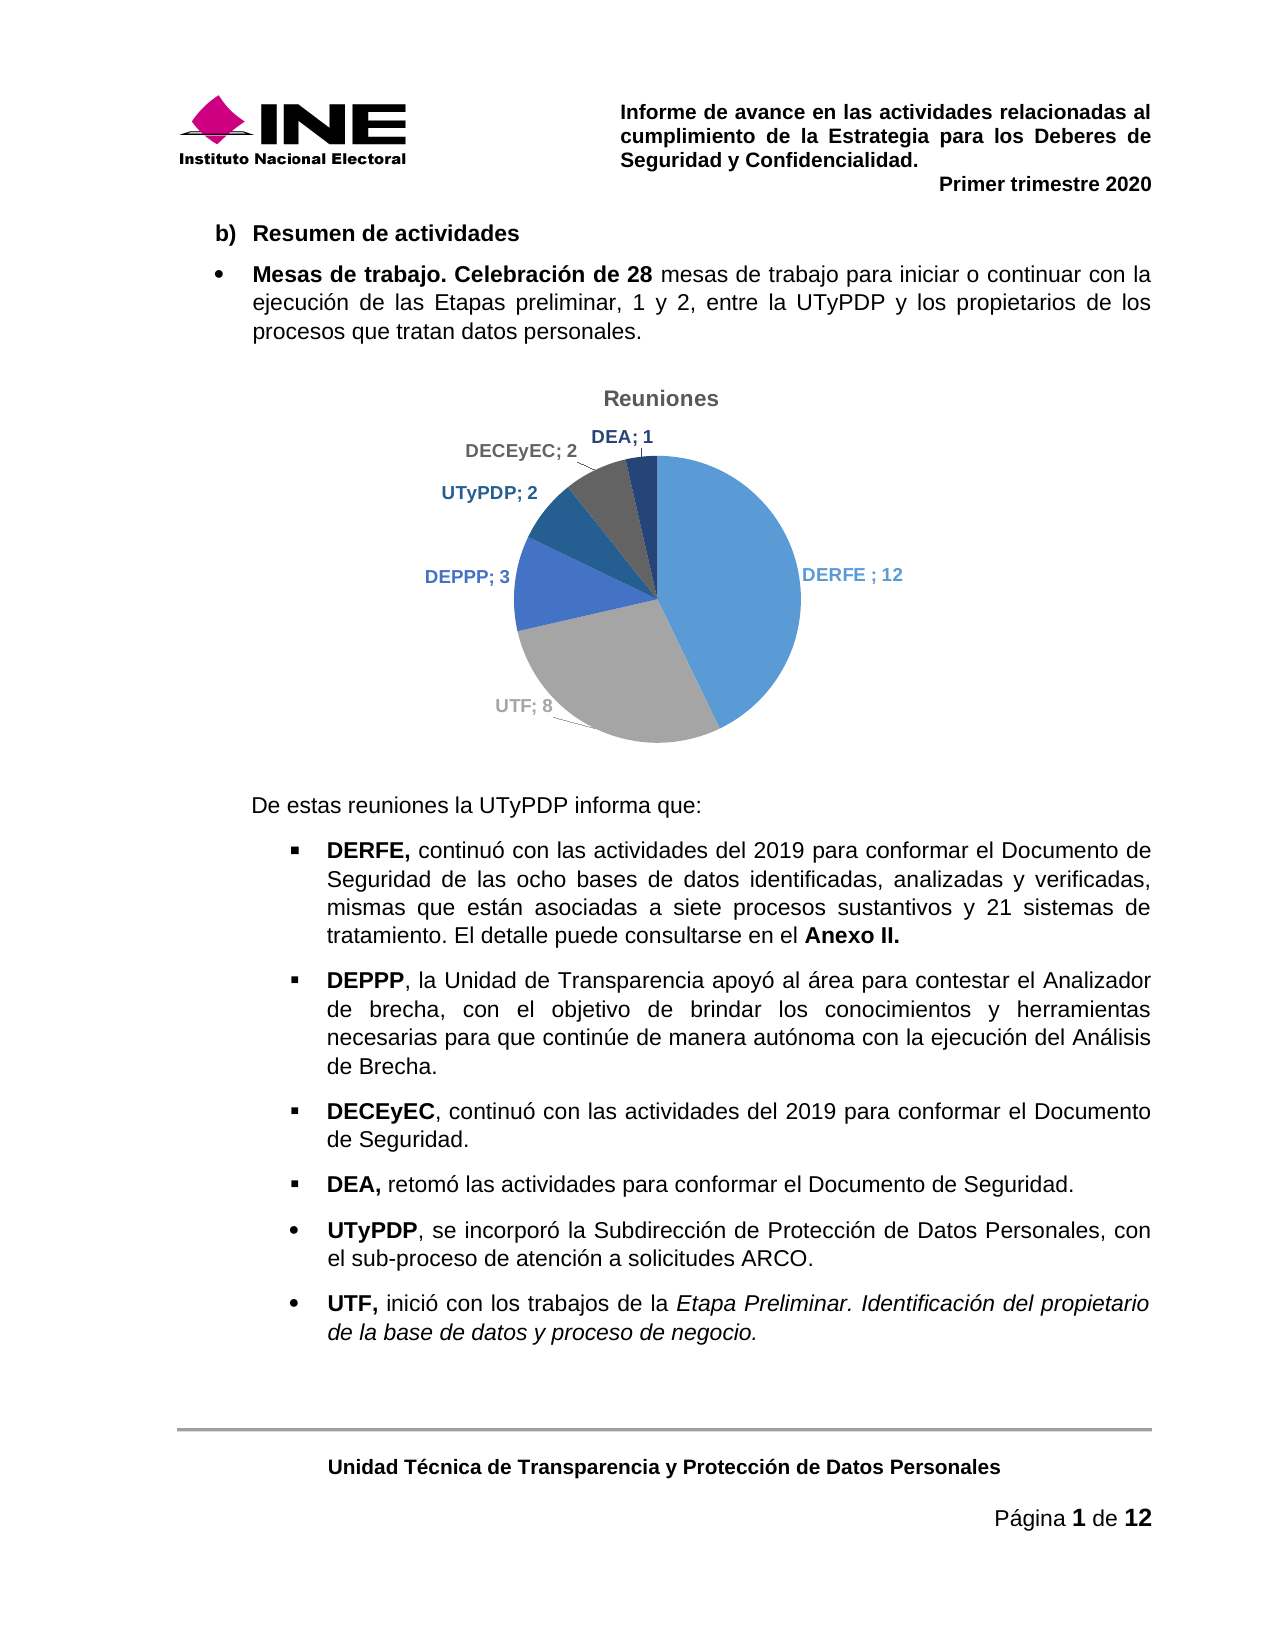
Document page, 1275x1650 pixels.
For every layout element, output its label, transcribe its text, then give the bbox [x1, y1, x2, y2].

subtitle Resumen de actividades [215, 220, 1152, 246]
list DECEyEC, continuó con las actividades del 2019 para conformar el Documento de Seguridad. [289, 1098, 1152, 1153]
list Mesas de trabajo. Celebración de 28 mesas de trabajo para iniciar o continuar con la ejecución de las Etapas preliminar, 1 y 2, entre la UTyPDP y los propietarios de los procesos que tratan datos personales. [215, 261, 1152, 344]
list UTF, inició con los trabajos de la Etapa Preliminar. Identificación del propietario de la base de datos y proceso de negocio. [290, 1290, 1152, 1345]
list DERFE, continuó con las actividades del 2019 para conformar el Documento de Seguridad de las ocho bases de datos identificadas, analizadas y verificadas, mismas que están asociadas a siete procesos sustantivos y 21 sistemas de tratamiento. El detalle puede consultarse en el Anexo II. [289, 837, 1152, 949]
list DEPPP, la Unidad de Transparencia apoyó al área para contestar el Analizador de brecha, con el objetivo de brindar los conocimientos y herramientas necesarias para que continúe de manera autónoma con la ejecución del Análisis de Brecha. [289, 967, 1152, 1079]
list DEA, retomó las actividades para conformar el Documento de Seguridad. [289, 1171, 1152, 1198]
picture [177, 75, 408, 187]
text De estas reuniones la UTyPDP informa que: [177, 792, 1152, 818]
list UTyPDP, se incorporó la Subdirección de Protección de Datos Personales, con el sub-proceso de atención a solicitudes ARCO. [290, 1217, 1152, 1271]
